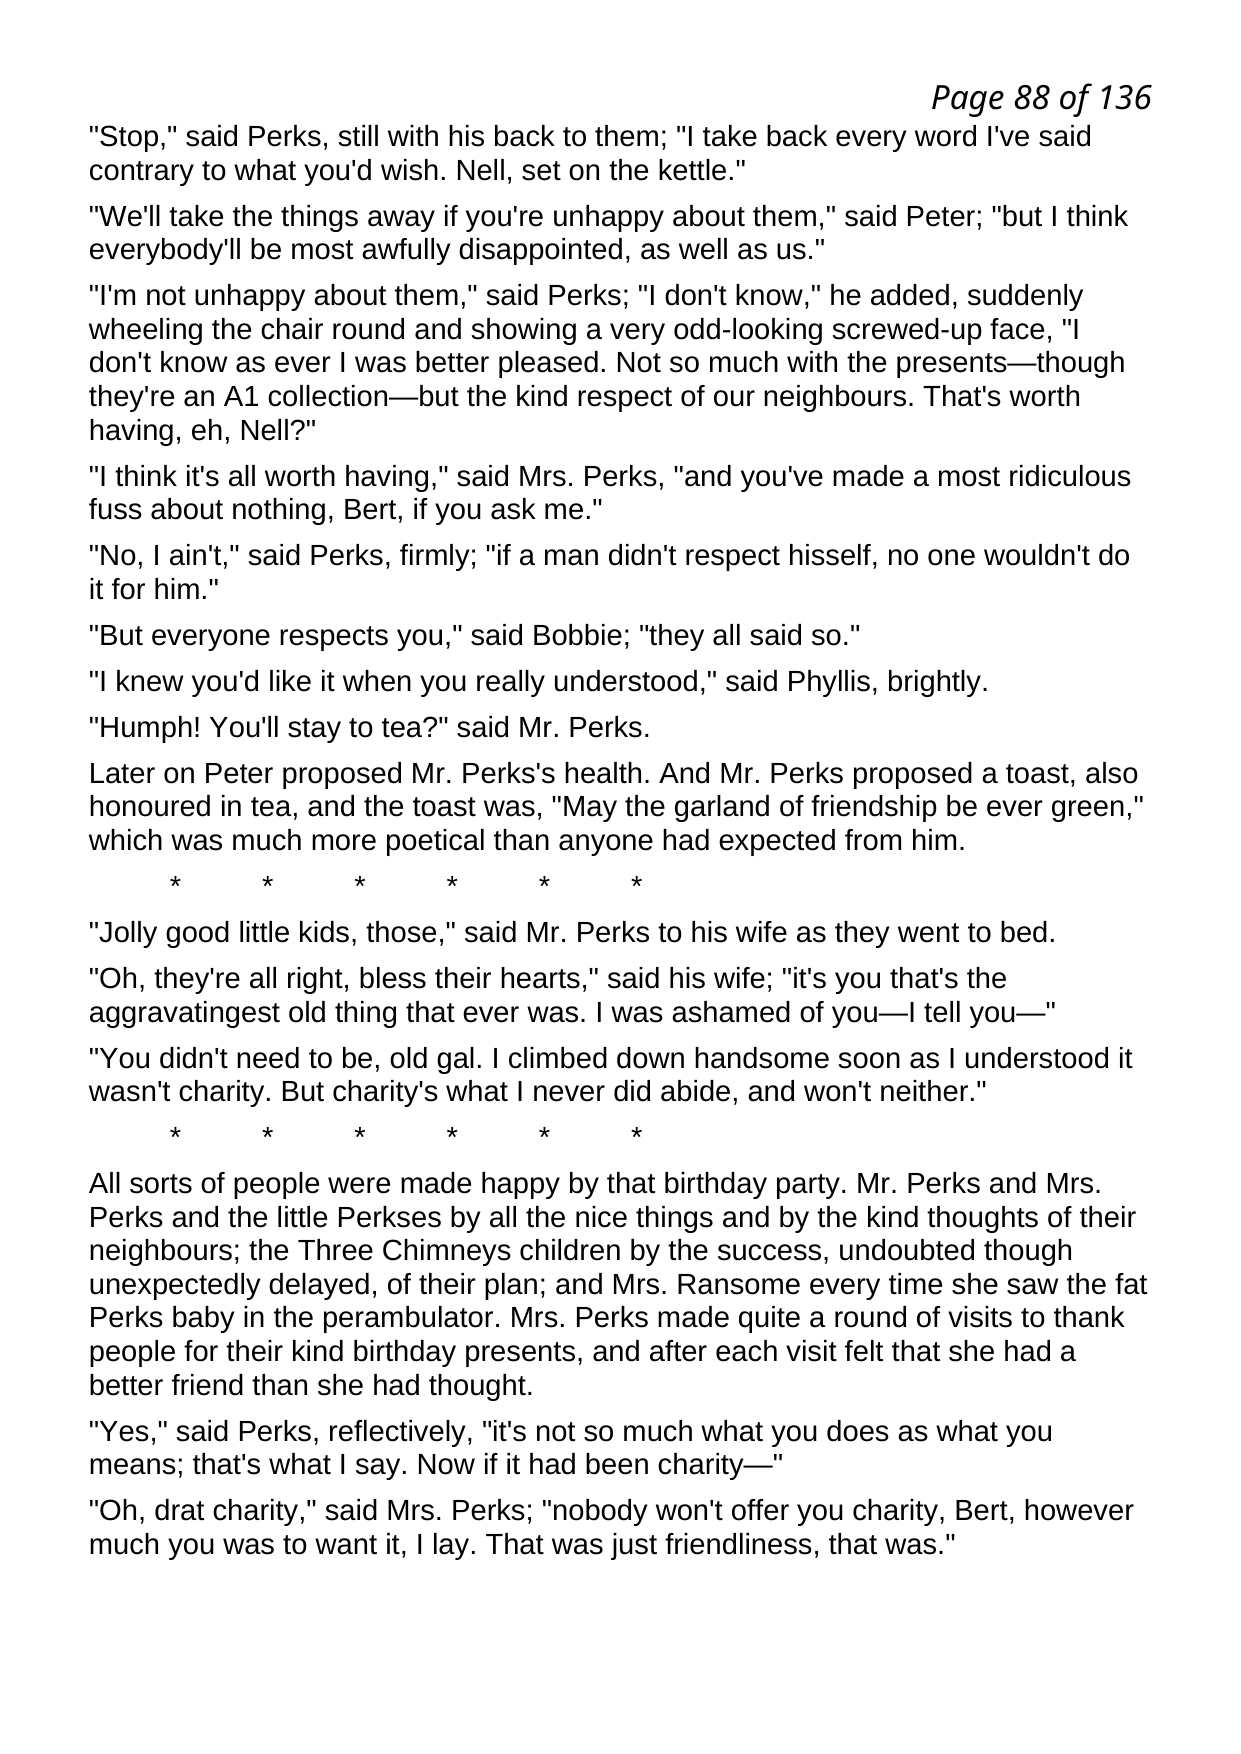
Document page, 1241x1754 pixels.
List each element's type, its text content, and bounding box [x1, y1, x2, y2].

text "We'll take the things away if you're unhappy about them," said Peter; "but I think everybody'll be most awfully disappointed, as well as us." [89, 199, 1152, 266]
text All sorts of people were made happy by that birthday party. Mr. Perks and Mrs. Perks and the little Perkses by all the nice things and by the kind thoughts of their neighbours; the Three Chimneys children by the success, undoubted though unexpectedly delayed, of their plan; and Mrs. Ransome every time she saw the fat Perks baby in the perambulator. Mrs. Perks made quite a round of visits to thank people for their kind birthday presents, and after each visit felt that she had a better friend than she had thought. [89, 1166, 1152, 1401]
text "Humph! You'll stay to tea?" said Mr. Perks. [89, 710, 1152, 743]
text "Jolly good little kids, those," said Mr. Perks to his wife as they went to bed. [89, 915, 1152, 949]
text "No, I ain't," said Perks, firmly; "if a man didn't respect hisself, no one wouldn't do it for him." [89, 538, 1152, 605]
text "You didn't need to be, old gal. I climbed down handsome soon as I understood it wasn't charity. But charity's what I never did abide, and won't neither." [89, 1041, 1152, 1108]
text "Oh, drat charity," said Mrs. Perks; "nobody won't offer you charity, Bert, however much you was to want it, I lay. That was just friendliness, that was." [89, 1493, 1152, 1560]
text "I'm not unhappy about them," said Perks; "I don't know," he added, suddenly wheeling the chair round and showing a very odd-looking screwed-up face, "I don't know as ever I was better pleased. Not so much with the presents—though they're an A1 collection—but the kind respect of our neighbours. That's worth having, eh, Nell?" [89, 278, 1152, 446]
text "I think it's all worth having," said Mrs. Perks, "and you've made a most ridiculous fuss about nothing, Bert, if you ask me." [89, 459, 1152, 526]
text Later on Peter proposed Mr. Perks's health. And Mr. Perks proposed a toast, also honoured in tea, and the toast was, "May the garland of friendship be ever green," which was much more poetical than anyone had expected from him. [89, 756, 1152, 857]
text * * * * * * [89, 869, 1152, 903]
text "Oh, they're all right, bless their hearts," said his wife; "it's you that's the aggravatingest old thing that ever was. I was ashamed of you—I tell you—" [89, 961, 1152, 1028]
text "I knew you'd like it when you really understood," said Phyllis, brightly. [89, 664, 1152, 697]
text "But everyone respects you," said Bobbie; "they all said so." [89, 618, 1152, 651]
text "Stop," said Perks, still with his back to them; "I take back every word I've said contrary to what you'd wish. Nell, set on the kettle." [89, 119, 1152, 186]
text * * * * * * [89, 1120, 1152, 1154]
text "Yes," said Perks, reflectively, "it's not so much what you does as what you means; that's what I say. Now if it had been charity—" [89, 1414, 1152, 1481]
